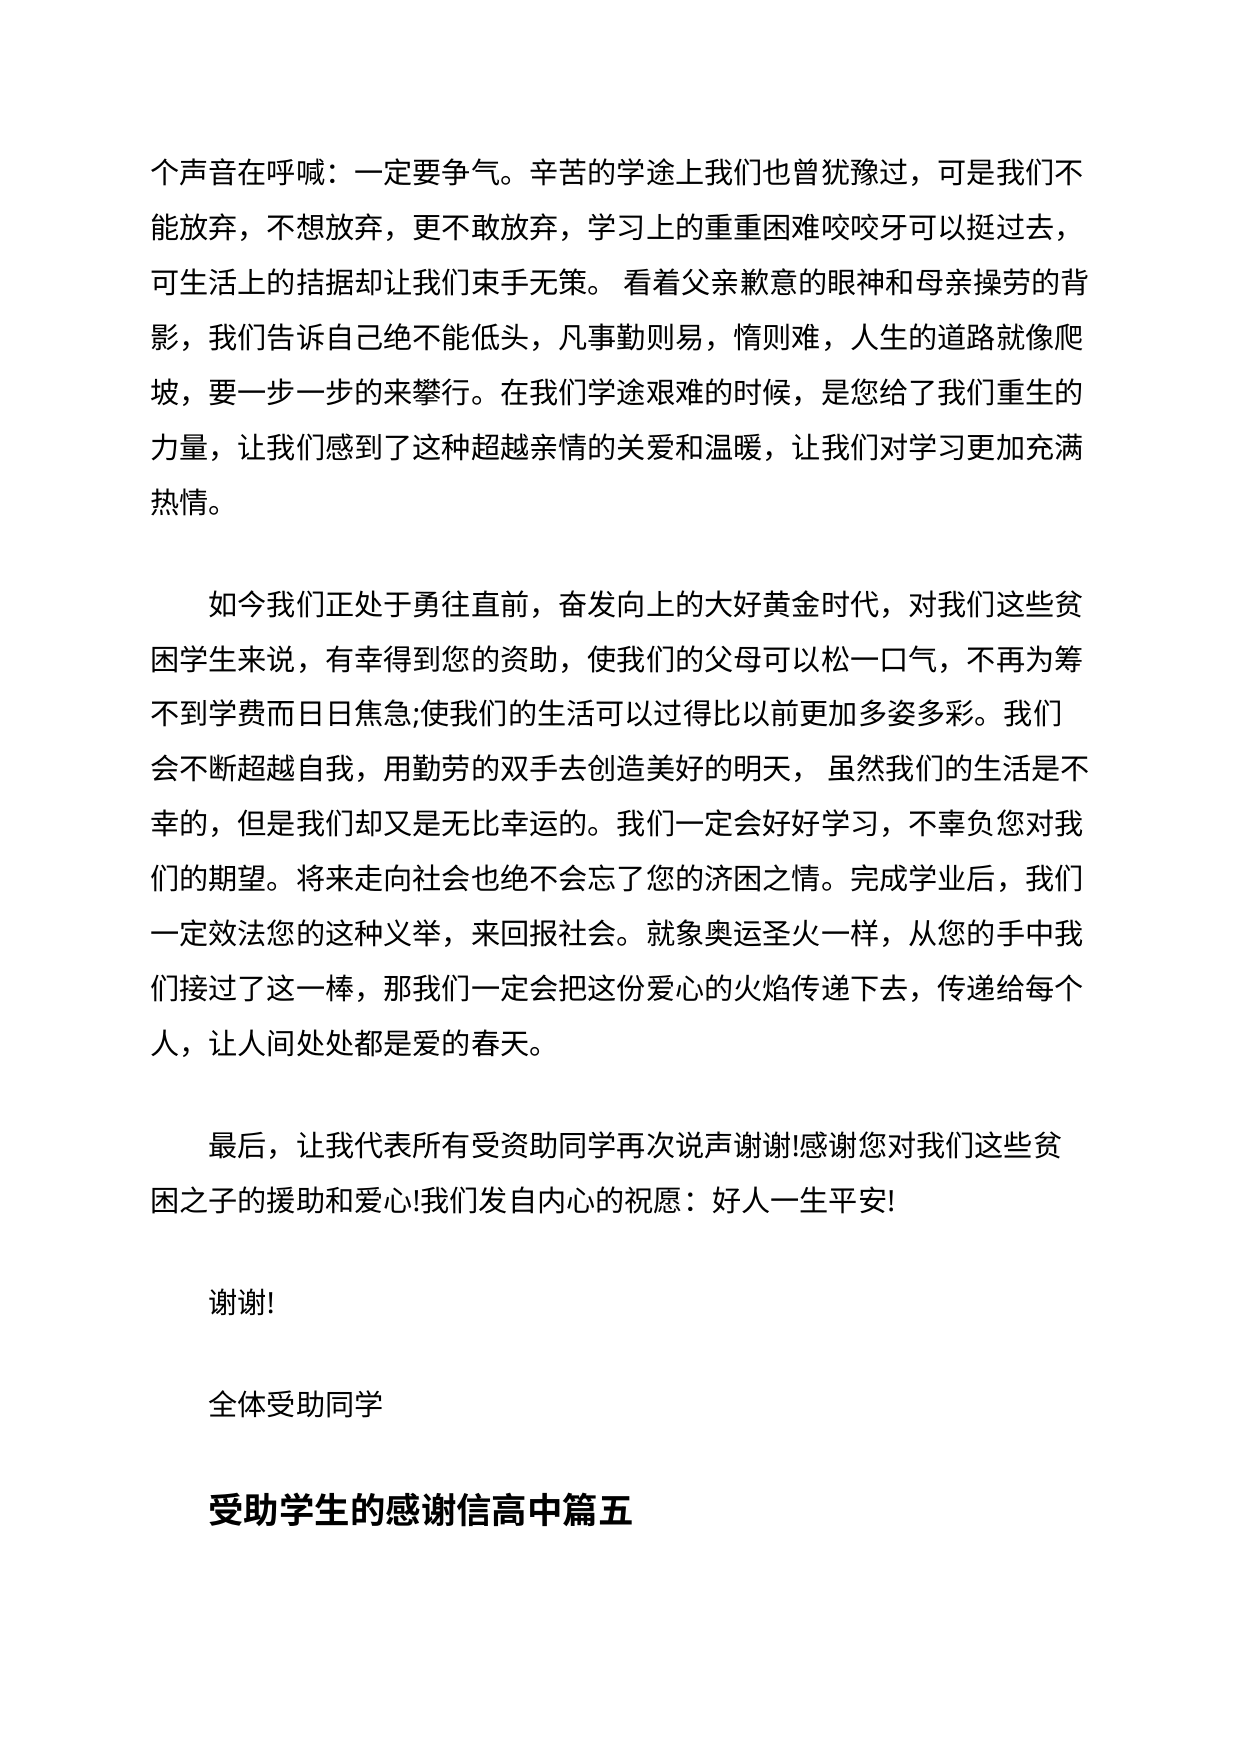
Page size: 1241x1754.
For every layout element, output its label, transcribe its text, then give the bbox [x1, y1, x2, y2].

text 受助学生的感谢信高中篇五 [150, 1483, 1090, 1534]
text 谢谢! [150, 1279, 1090, 1322]
text 如今我们正处于勇往直前，奋发向上的大好黄金时代，对我们这些贫困学生来说，有幸得到您的资助，使我们的父母可以松一口气，不再为筹不到学费而日日焦急;使我们的生活可以过得比以前更加多姿多彩。我们会不断超越自我，用勤劳的双手去创造美好的明天， 虽然我们的生活是不幸的，但是我们却又是无比幸运的。我们一定会好好学习，不辜负您对我们的期望。将来走向社会也绝不会忘了您的济困之情。完成学业后，我们一定效法您的这种义举，来回报社会。就象奥运圣火一样，从您的手中我们接过了这一棒，那我们一定会把这份爱心的火焰传递下去，传递给每个人，让人间处处都是爱的春天。 [150, 581, 1090, 1063]
text 全体受助同学 [150, 1381, 1090, 1423]
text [150, 150, 1090, 522]
text 最后，让我代表所有受资助同学再次说声谢谢!感谢您对我们这些贫困之子的援助和爱心!我们发自内心的祝愿：好人一生平安! [150, 1122, 1090, 1219]
